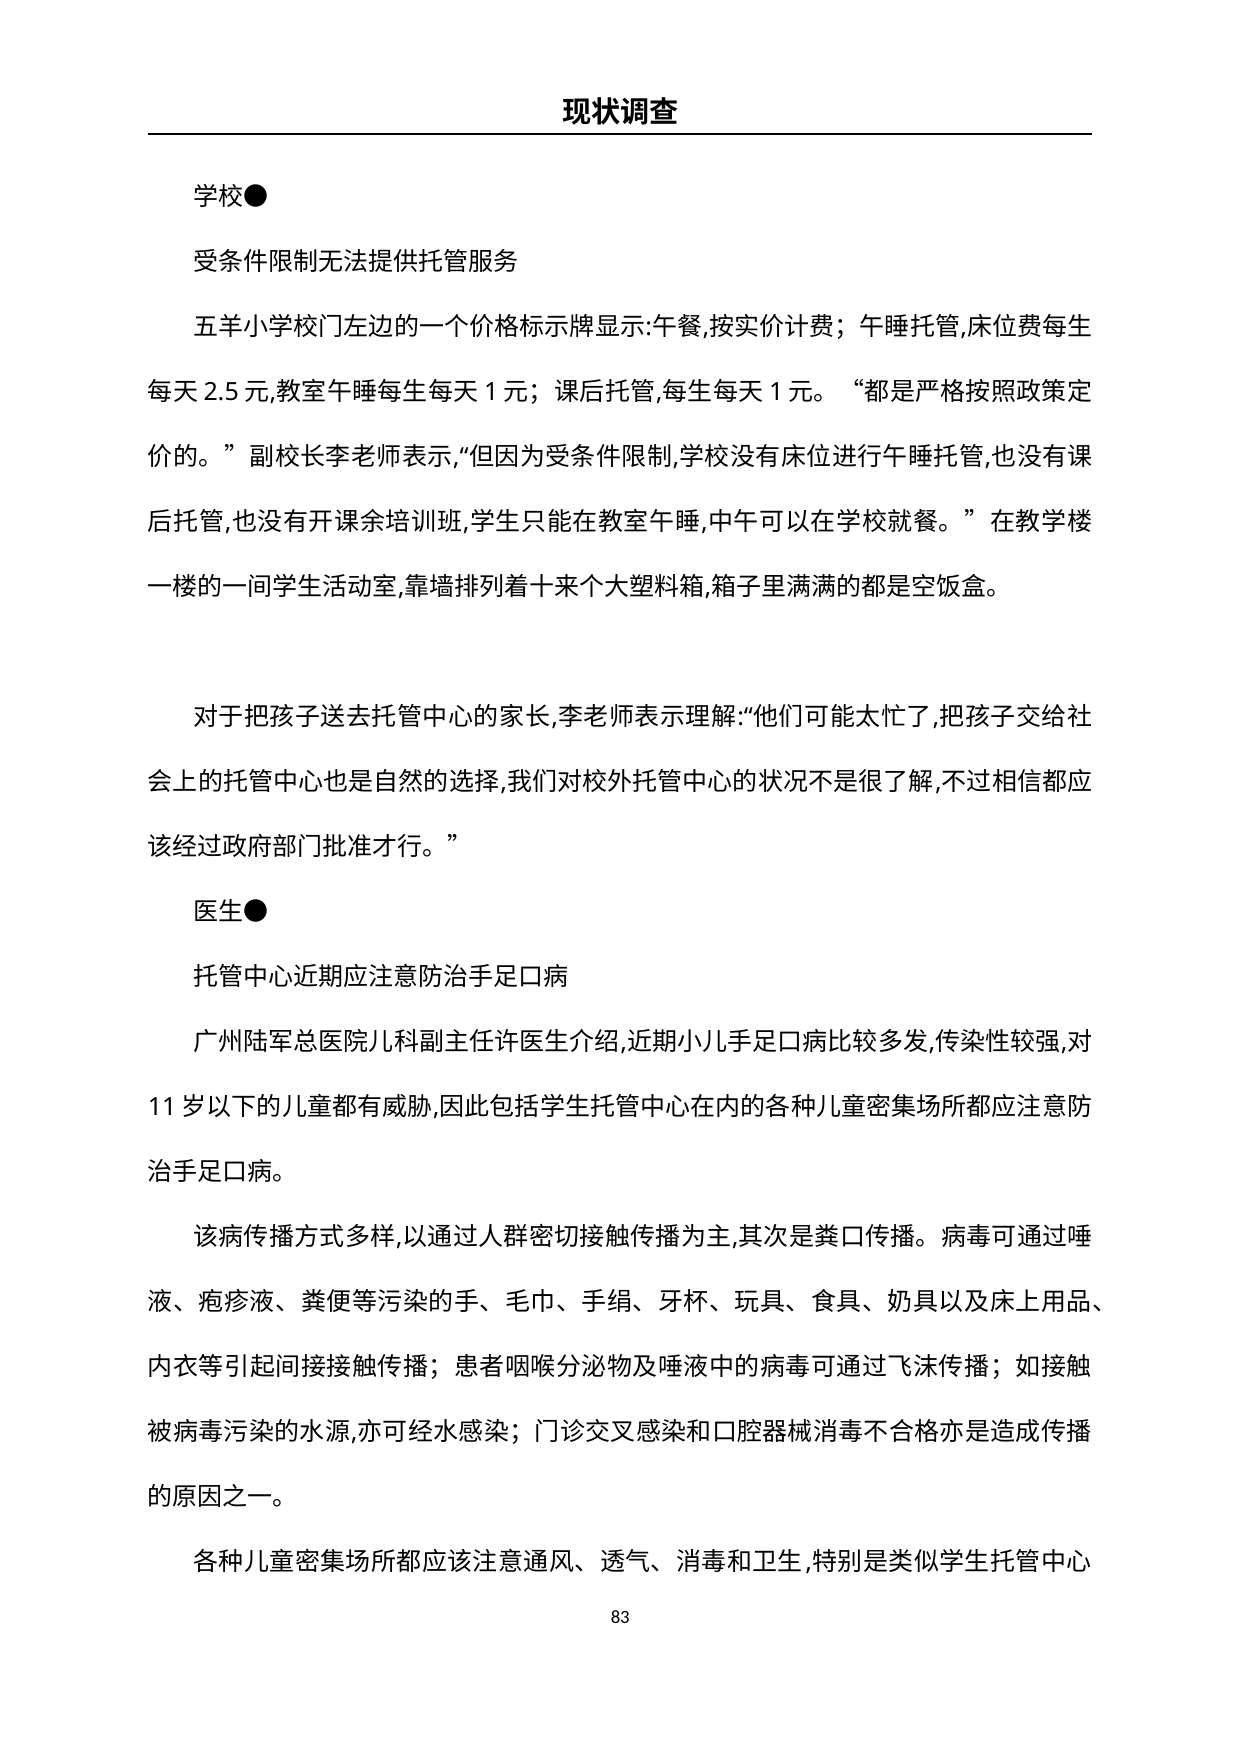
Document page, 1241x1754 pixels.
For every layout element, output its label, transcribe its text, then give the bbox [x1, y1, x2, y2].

text 托管中心近期应注意防治手足口病 [148, 942, 1092, 1007]
text 广州陆军总医院儿科副主任许医生介绍,近期小儿手足口病比较多发,传染性较强,对11岁以下的儿童都有威胁,因此包括学生托管中心在内的各种儿童密集场所都应注意防治手足口病。 [148, 1007, 1092, 1202]
text 该病传播方式多样,以通过人群密切接触传播为主,其次是粪口传播。病毒可通过唾液、疱疹液、粪便等污染的手、毛巾、手绢、牙杯、玩具、食具、奶具以及床上用品、内衣等引起间接接触传播；患者咽喉分泌物及唾液中的病毒可通过飞沫传播；如接触被病毒污染的水源,亦可经水感染；门诊交叉感染和口腔器械消毒不合格亦是造成传播的原因之一。 [148, 1202, 1092, 1527]
text 受条件限制无法提供托管服务 [148, 227, 1092, 292]
text 五羊小学校门左边的一个价格标示牌显示:午餐,按实价计费；午睡托管,床位费每生每天2.5元,教室午睡每生每天1元；课后托管,每生每天1元。“都是严格按照政策定价的。”副校长李老师表示,“但因为受条件限制,学校没有床位进行午睡托管,也没有课后托管,也没有开课余培训班,学生只能在教室午睡,中午可以在学校就餐。”在教学楼一楼的一间学生活动室,靠墙排列着十来个大塑料箱,箱子里满满的都是空饭盒。 [148, 292, 1092, 617]
text 学校● [148, 162, 1092, 227]
text 对于把孩子送去托管中心的家长,李老师表示理解:“他们可能太忙了,把孩子交给社会上的托管中心也是自然的选择,我们对校外托管中心的状况不是很了解,不过相信都应该经过政府部门批准才行。” [148, 682, 1092, 877]
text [148, 1527, 1092, 1592]
text 医生● [148, 877, 1092, 942]
